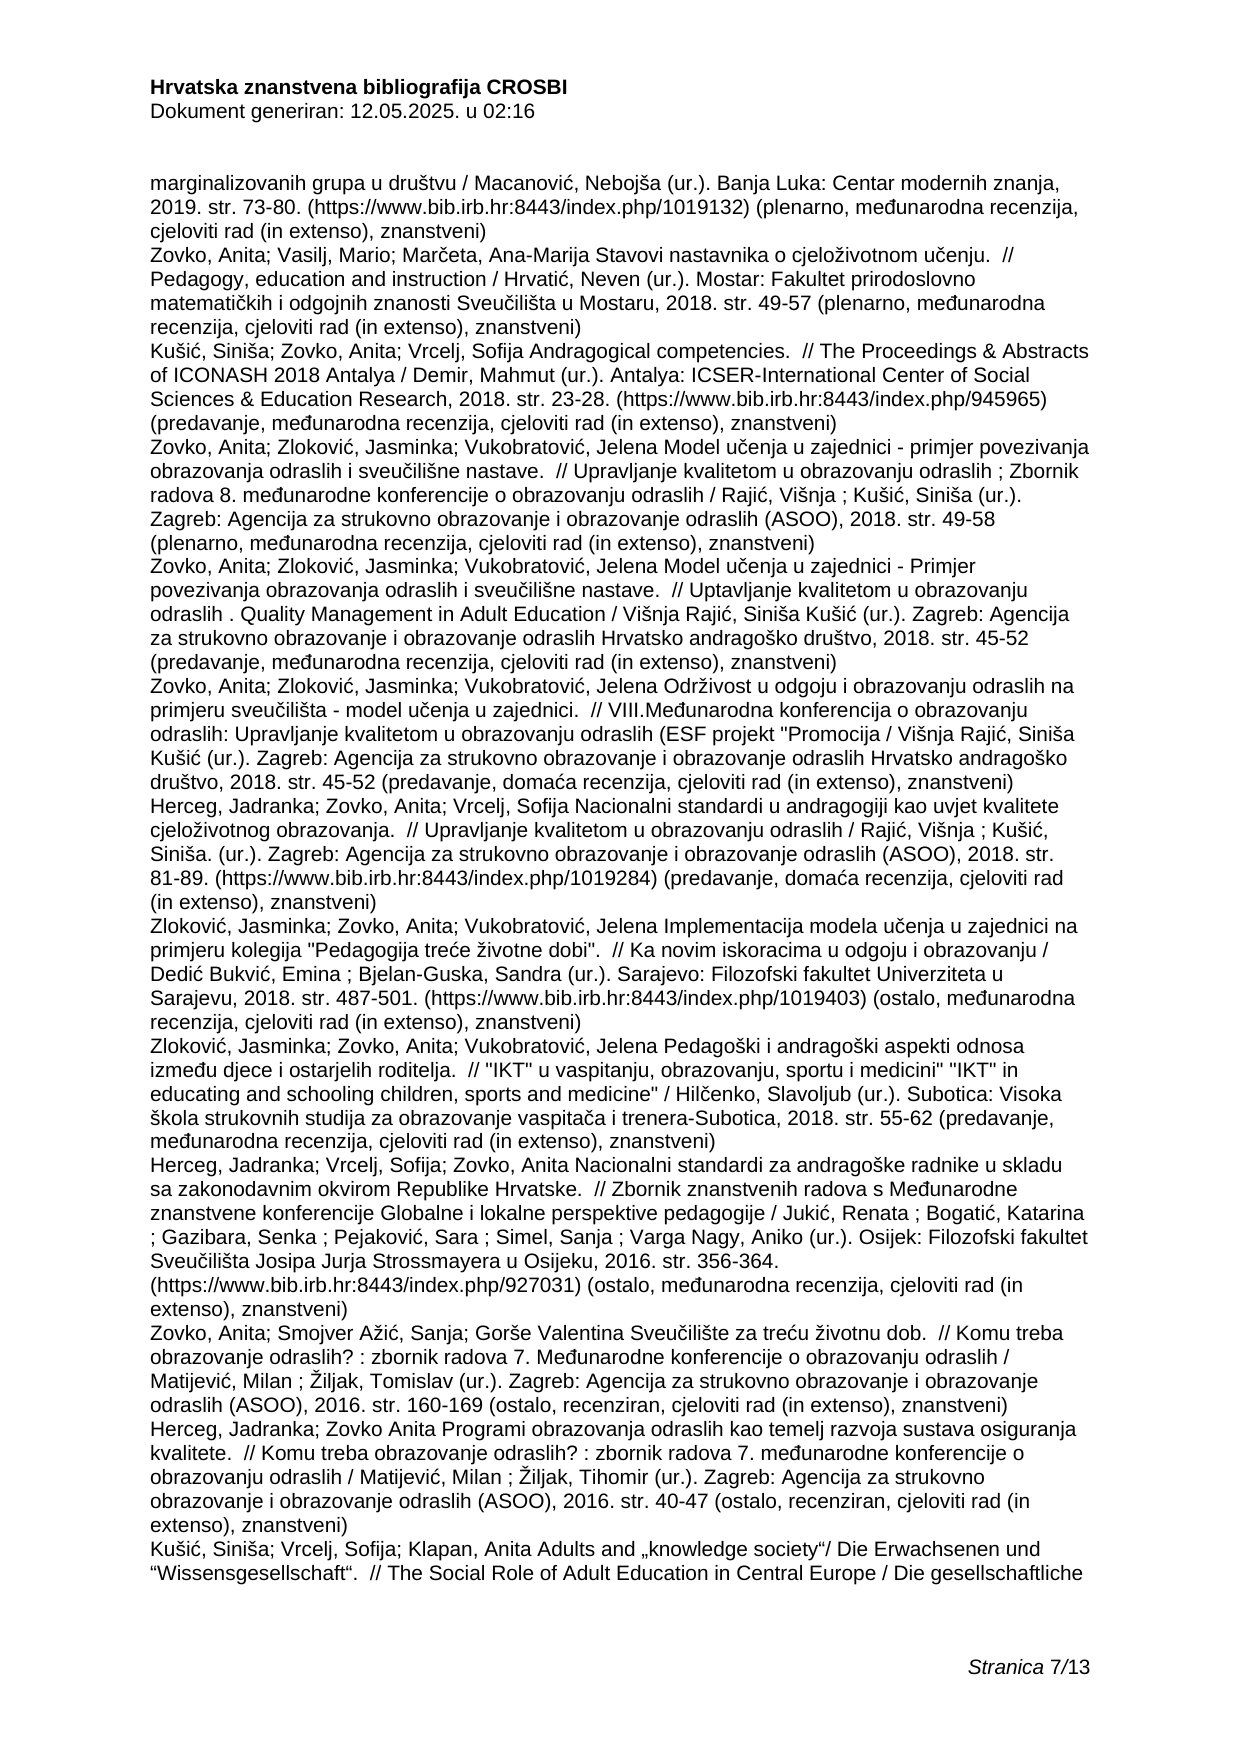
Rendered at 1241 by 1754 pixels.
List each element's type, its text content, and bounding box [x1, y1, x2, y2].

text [150, 171, 1090, 243]
text Herceg, Jadranka; Zovko, Anita; Vrcelj, Sofija [150, 794, 1090, 914]
text Zovko, Anita; Vasilj, Mario; Marčeta, Ana-Marija [150, 243, 1090, 339]
text Zloković, Jasminka; Zovko, Anita; Vukobratović, Jelena [150, 1033, 1090, 1153]
text Herceg, Jadranka; Zovko Anita [150, 1417, 1090, 1537]
text Zovko, Anita; Zloković, Jasminka; Vukobratović, Jelena [150, 554, 1090, 674]
text Herceg, Jadranka; Vrcelj, Sofija; Zovko, Anita [150, 1153, 1090, 1321]
text Kušić, Siniša; Zovko, Anita; Vrcelj, Sofija [150, 339, 1090, 434]
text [150, 1537, 1090, 1584]
text Zovko, Anita; Zloković, Jasminka; Vukobratović, Jelena [150, 674, 1090, 794]
text Zovko, Anita; Smojver Ažić, Sanja; Gorše Valentina [150, 1321, 1090, 1417]
text Zovko, Anita; Zloković, Jasminka; Vukobratović, Jelena [150, 434, 1090, 554]
text Zloković, Jasminka; Zovko, Anita; Vukobratović, Jelena [150, 914, 1090, 1033]
